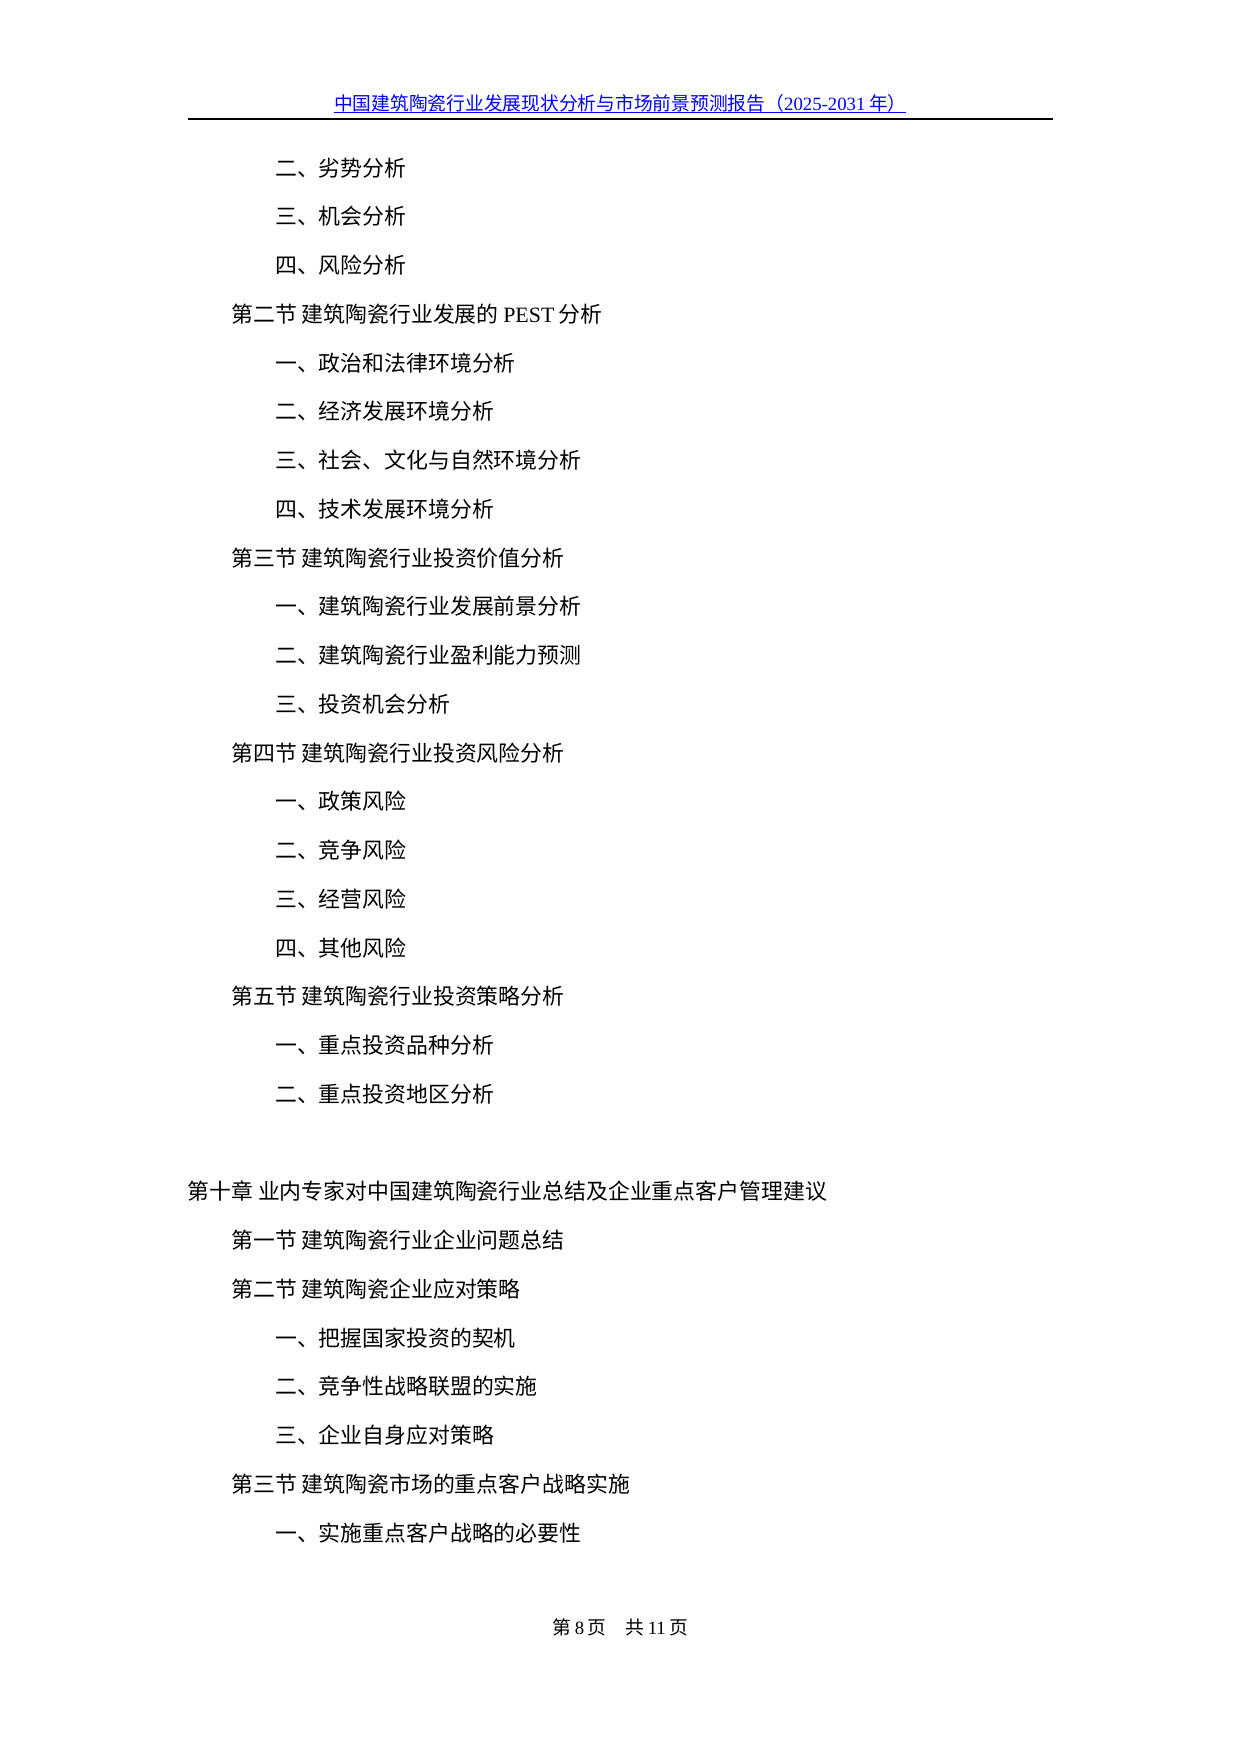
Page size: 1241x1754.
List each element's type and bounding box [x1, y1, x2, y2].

text [187, 150, 1053, 1548]
